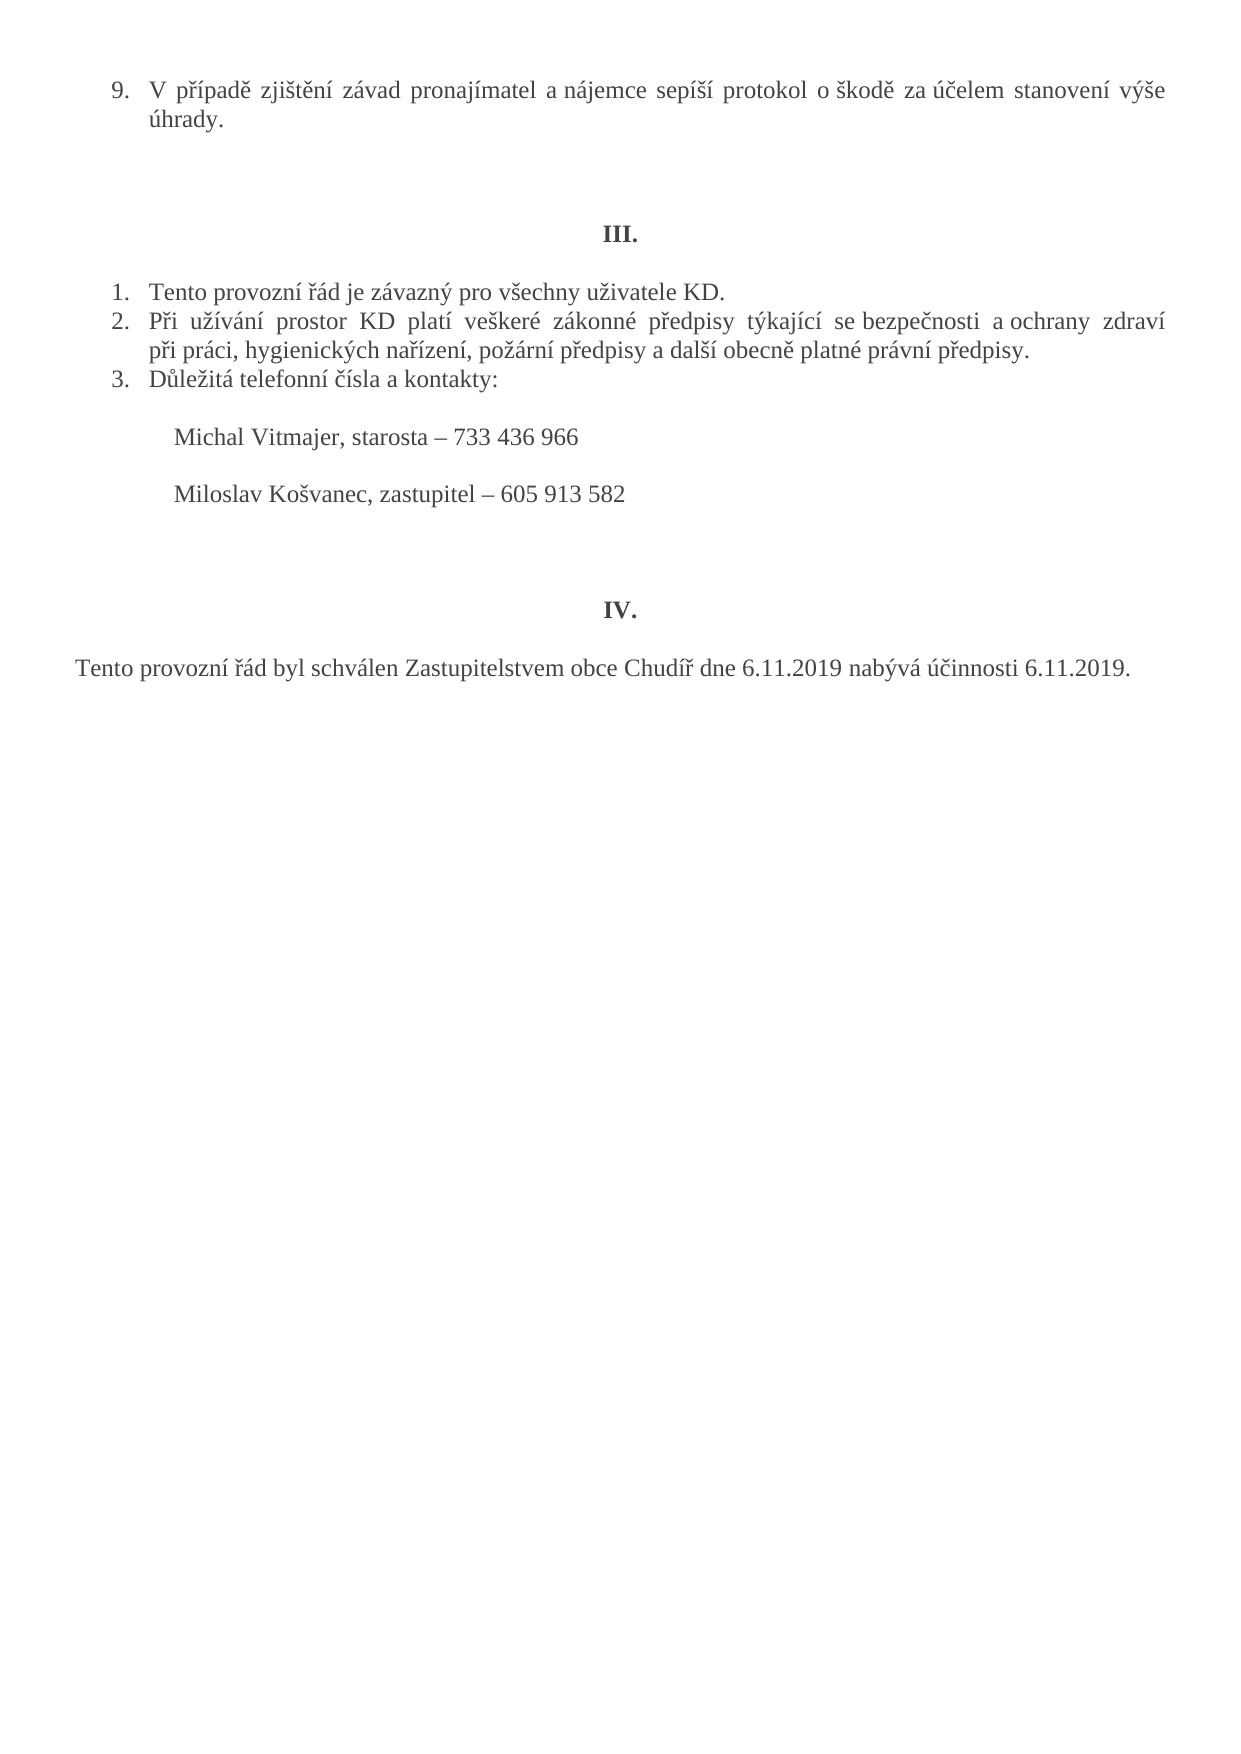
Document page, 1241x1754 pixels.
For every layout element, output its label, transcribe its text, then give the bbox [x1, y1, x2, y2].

text Michal Vitmajer, starosta – 733 436 966 [173, 422, 1165, 450]
text IV. [75, 595, 1165, 624]
list Při užívání prostor KD platí veškeré zákonné předpisy týkající se bezpečnosti a ochrany zdraví při práci, hygienických nařízení, požární předpisy a další obecně platné právní předpisy. [111, 306, 1165, 364]
text III. [75, 219, 1165, 248]
text Miloslav Košvanec, zastupitel – 605 913 582 [173, 479, 1165, 508]
text Tento provozní řád byl schválen Zastupitelstvem obce Chudíř dne 6.11.2019 nabývá účinnosti 6.11.2019. [75, 653, 1165, 682]
list Důležitá telefonní čísla a kontakty: [111, 364, 1165, 392]
list Tento provozní řád je závazný pro všechny uživatele KD. [111, 277, 1165, 306]
list V případě zjištění závad pronajímatel a nájemce sepíší protokol o škodě za účelem stanovení výše úhrady. [111, 75, 1165, 132]
